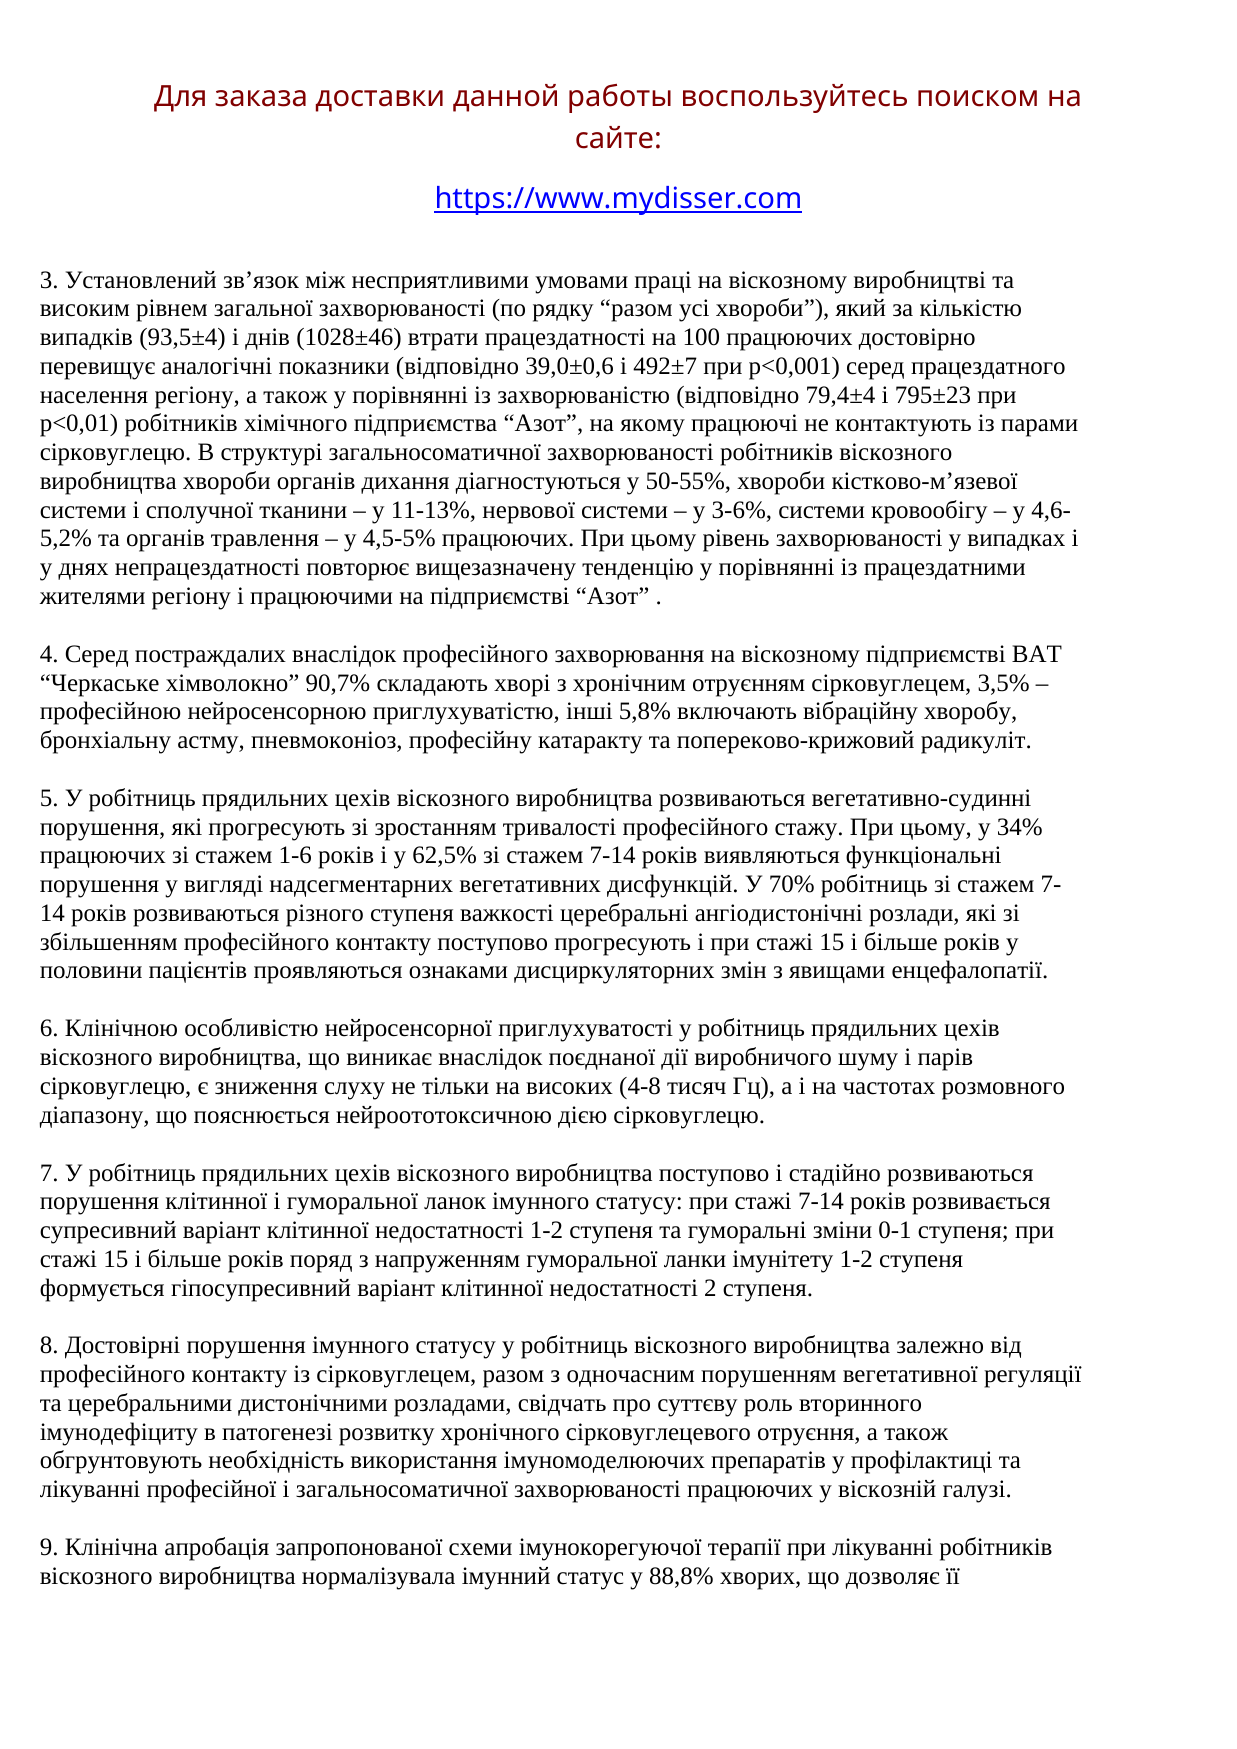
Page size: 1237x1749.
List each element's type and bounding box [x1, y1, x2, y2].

table_cell [40, 236, 1086, 1590]
